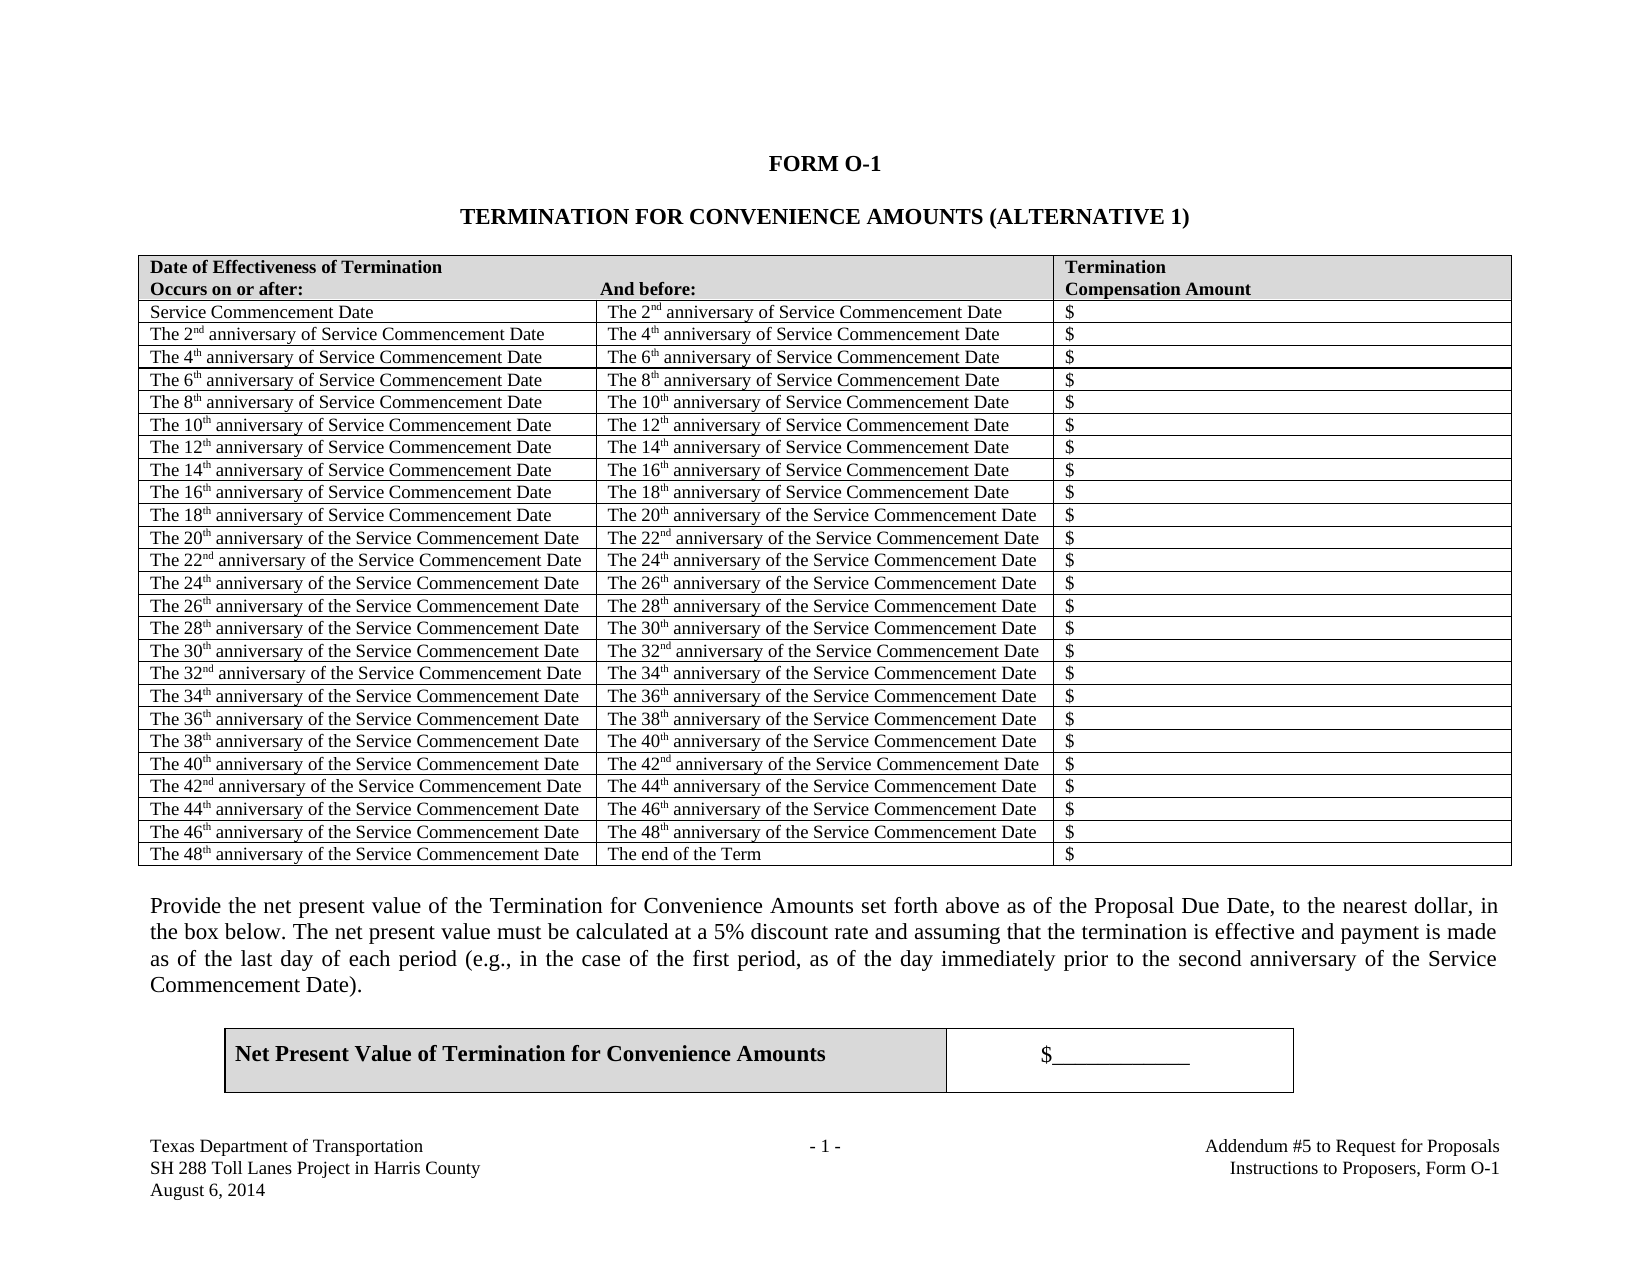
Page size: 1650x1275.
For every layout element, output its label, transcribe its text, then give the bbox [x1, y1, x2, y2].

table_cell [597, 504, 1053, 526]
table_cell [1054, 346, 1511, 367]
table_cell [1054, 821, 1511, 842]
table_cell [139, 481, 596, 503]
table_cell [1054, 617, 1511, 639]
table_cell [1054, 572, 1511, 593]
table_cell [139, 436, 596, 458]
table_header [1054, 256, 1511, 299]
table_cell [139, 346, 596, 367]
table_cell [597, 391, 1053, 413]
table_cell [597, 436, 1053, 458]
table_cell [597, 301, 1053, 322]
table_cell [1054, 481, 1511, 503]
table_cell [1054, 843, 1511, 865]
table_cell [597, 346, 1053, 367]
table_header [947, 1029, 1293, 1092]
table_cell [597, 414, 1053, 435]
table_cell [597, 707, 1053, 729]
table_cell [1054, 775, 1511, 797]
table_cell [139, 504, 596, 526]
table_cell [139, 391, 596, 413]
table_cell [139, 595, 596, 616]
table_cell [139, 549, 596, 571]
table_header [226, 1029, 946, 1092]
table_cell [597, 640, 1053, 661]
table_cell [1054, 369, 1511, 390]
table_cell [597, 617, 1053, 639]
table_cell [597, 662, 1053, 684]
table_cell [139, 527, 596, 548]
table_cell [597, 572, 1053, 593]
text Provide the net present value of the Termination for Convenience Amounts set forth above as of the Proposal Due Date, to the nearest dollar, in the box below. The net present value must be calculated at a 5% discount rate and assuming that the termination is effective and payment is made as of the last day of each period (e.g., in the case of the first period, as of the day immediately prior to the second anniversary of the Service Commencement Date). [150, 892, 1500, 997]
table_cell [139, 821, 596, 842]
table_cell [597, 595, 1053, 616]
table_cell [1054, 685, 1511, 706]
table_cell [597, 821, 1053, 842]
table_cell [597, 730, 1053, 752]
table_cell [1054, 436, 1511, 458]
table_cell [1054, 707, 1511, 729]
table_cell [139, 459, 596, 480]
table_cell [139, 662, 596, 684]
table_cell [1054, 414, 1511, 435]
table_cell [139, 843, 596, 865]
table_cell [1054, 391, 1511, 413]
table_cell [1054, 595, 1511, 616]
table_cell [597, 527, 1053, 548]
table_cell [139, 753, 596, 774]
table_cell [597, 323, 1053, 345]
text FORM O-1 [150, 150, 1500, 176]
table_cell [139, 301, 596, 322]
text TERMINATION FOR CONVENIENCE AMOUNTS (ALTERNATIVE 1) [150, 203, 1500, 229]
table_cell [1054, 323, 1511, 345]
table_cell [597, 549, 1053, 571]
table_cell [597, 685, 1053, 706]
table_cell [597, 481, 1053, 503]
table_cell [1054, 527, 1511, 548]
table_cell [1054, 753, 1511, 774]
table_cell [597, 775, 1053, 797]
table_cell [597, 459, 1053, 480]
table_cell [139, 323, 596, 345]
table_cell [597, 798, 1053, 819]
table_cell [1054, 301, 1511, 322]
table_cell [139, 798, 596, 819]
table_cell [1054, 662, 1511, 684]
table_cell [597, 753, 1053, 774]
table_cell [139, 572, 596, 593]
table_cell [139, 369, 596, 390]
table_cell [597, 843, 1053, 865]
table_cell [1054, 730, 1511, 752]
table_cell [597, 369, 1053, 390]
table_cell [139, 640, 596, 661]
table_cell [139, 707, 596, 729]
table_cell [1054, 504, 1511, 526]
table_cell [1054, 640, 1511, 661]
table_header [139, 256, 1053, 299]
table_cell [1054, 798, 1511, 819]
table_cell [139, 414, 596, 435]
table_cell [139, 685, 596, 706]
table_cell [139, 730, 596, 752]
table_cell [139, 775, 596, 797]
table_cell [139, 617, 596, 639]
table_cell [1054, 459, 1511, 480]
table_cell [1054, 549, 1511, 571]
